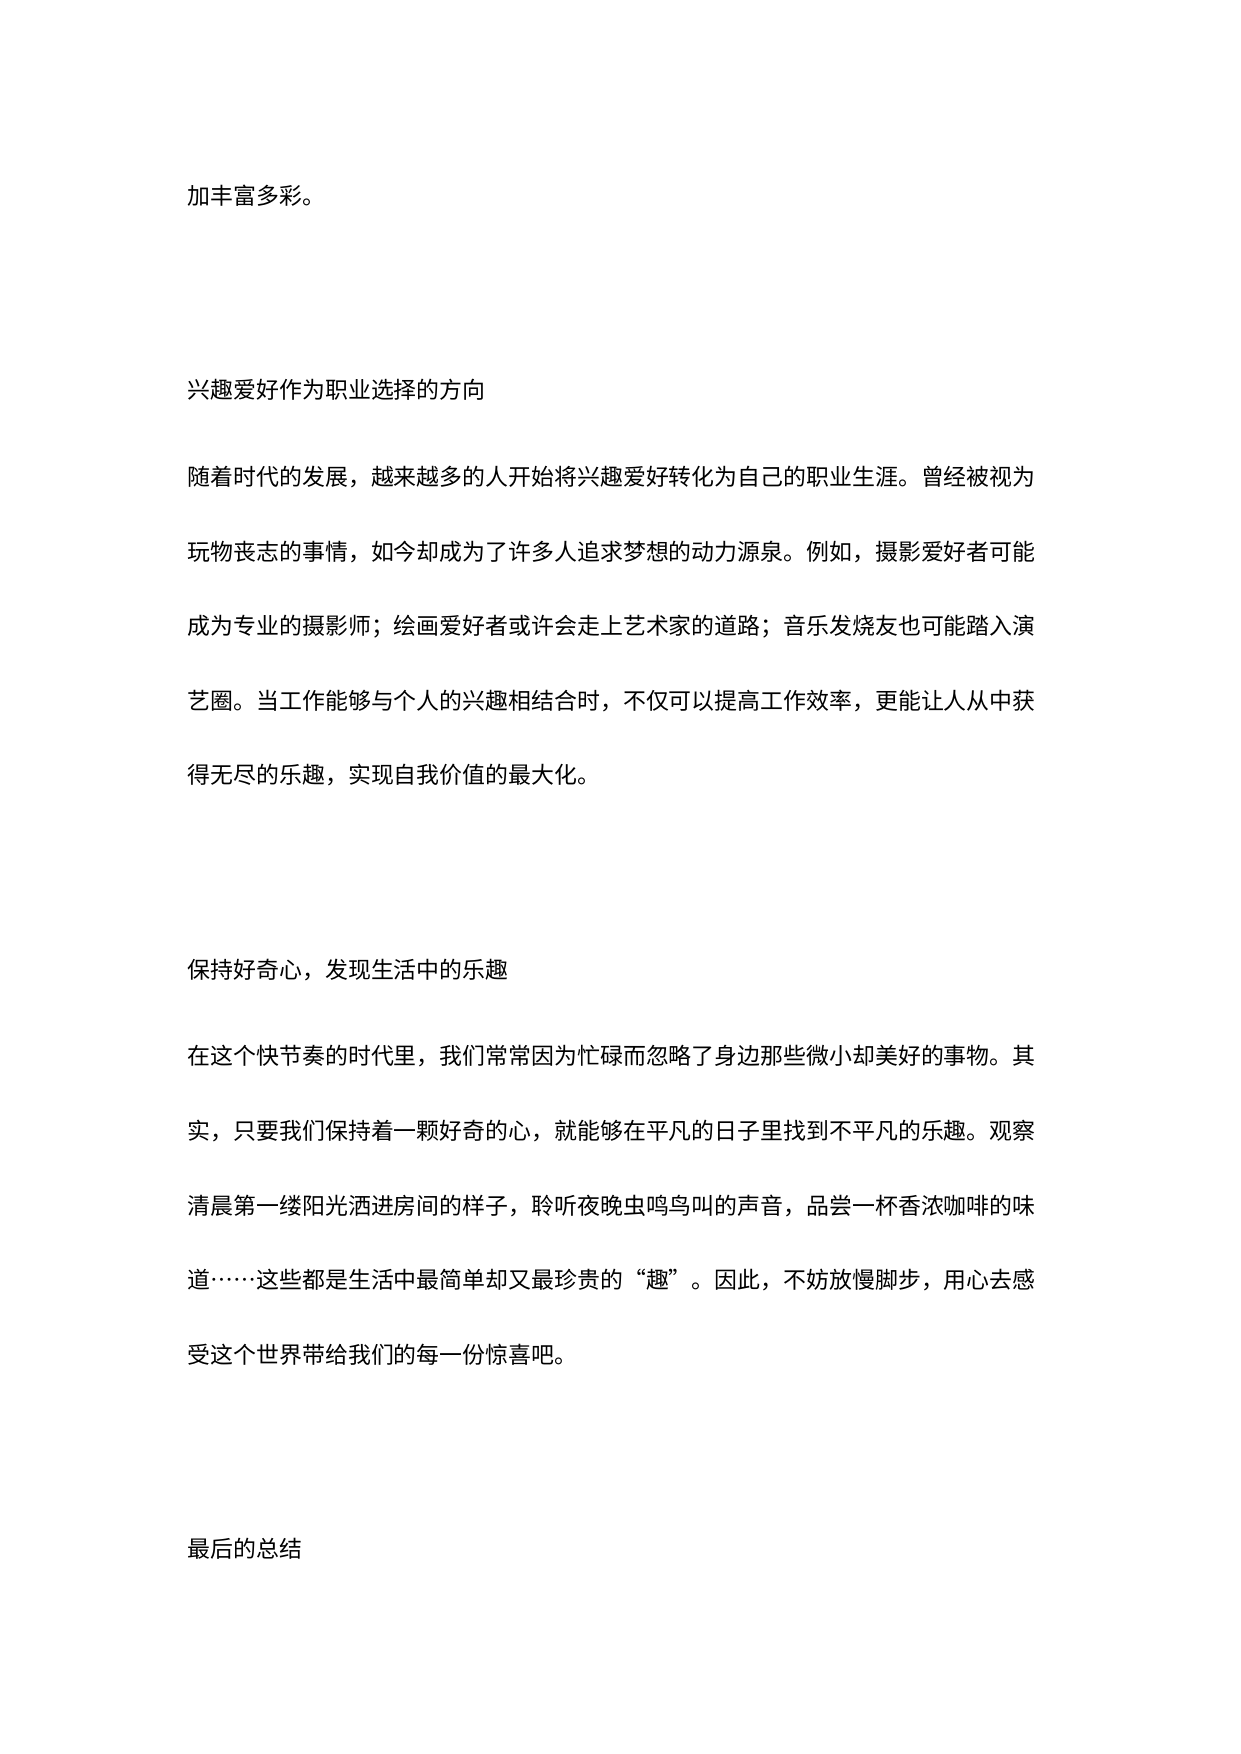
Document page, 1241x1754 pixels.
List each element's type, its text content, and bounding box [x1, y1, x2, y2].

text 在这个快节奏的时代里，我们常常因为忙碌而忽略了身边那些微小却美好的事物。其实，只要我们保持着一颗好奇的心，就能够在平凡的日子里找到不平凡的乐趣。观察清晨第一缕阳光洒进房间的样子，聆听夜晚虫鸣鸟叫的声音，品尝一杯香浓咖啡的味道……这些都是生活中最简单却又最珍贵的“趣”。因此，不妨放慢脚步，用心去感受这个世界带给我们的每一份惊喜吧。 [187, 1022, 1053, 1386]
text 兴趣爱好作为职业选择的方向 [187, 356, 1053, 421]
text 随着时代的发展，越来越多的人开始将兴趣爱好转化为自己的职业生涯。曾经被视为玩物丧志的事情，如今却成为了许多人追求梦想的动力源泉。例如，摄影爱好者可能成为专业的摄影师；绘画爱好者或许会走上艺术家的道路；音乐发烧友也可能踏入演艺圈。当工作能够与个人的兴趣相结合时，不仅可以提高工作效率，更能让人从中获得无尽的乐趣，实现自我价值的最大化。 [187, 443, 1053, 807]
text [187, 162, 1053, 227]
text 最后的总结 [187, 1515, 1053, 1580]
text 保持好奇心，发现生活中的乐趣 [187, 936, 1053, 1001]
